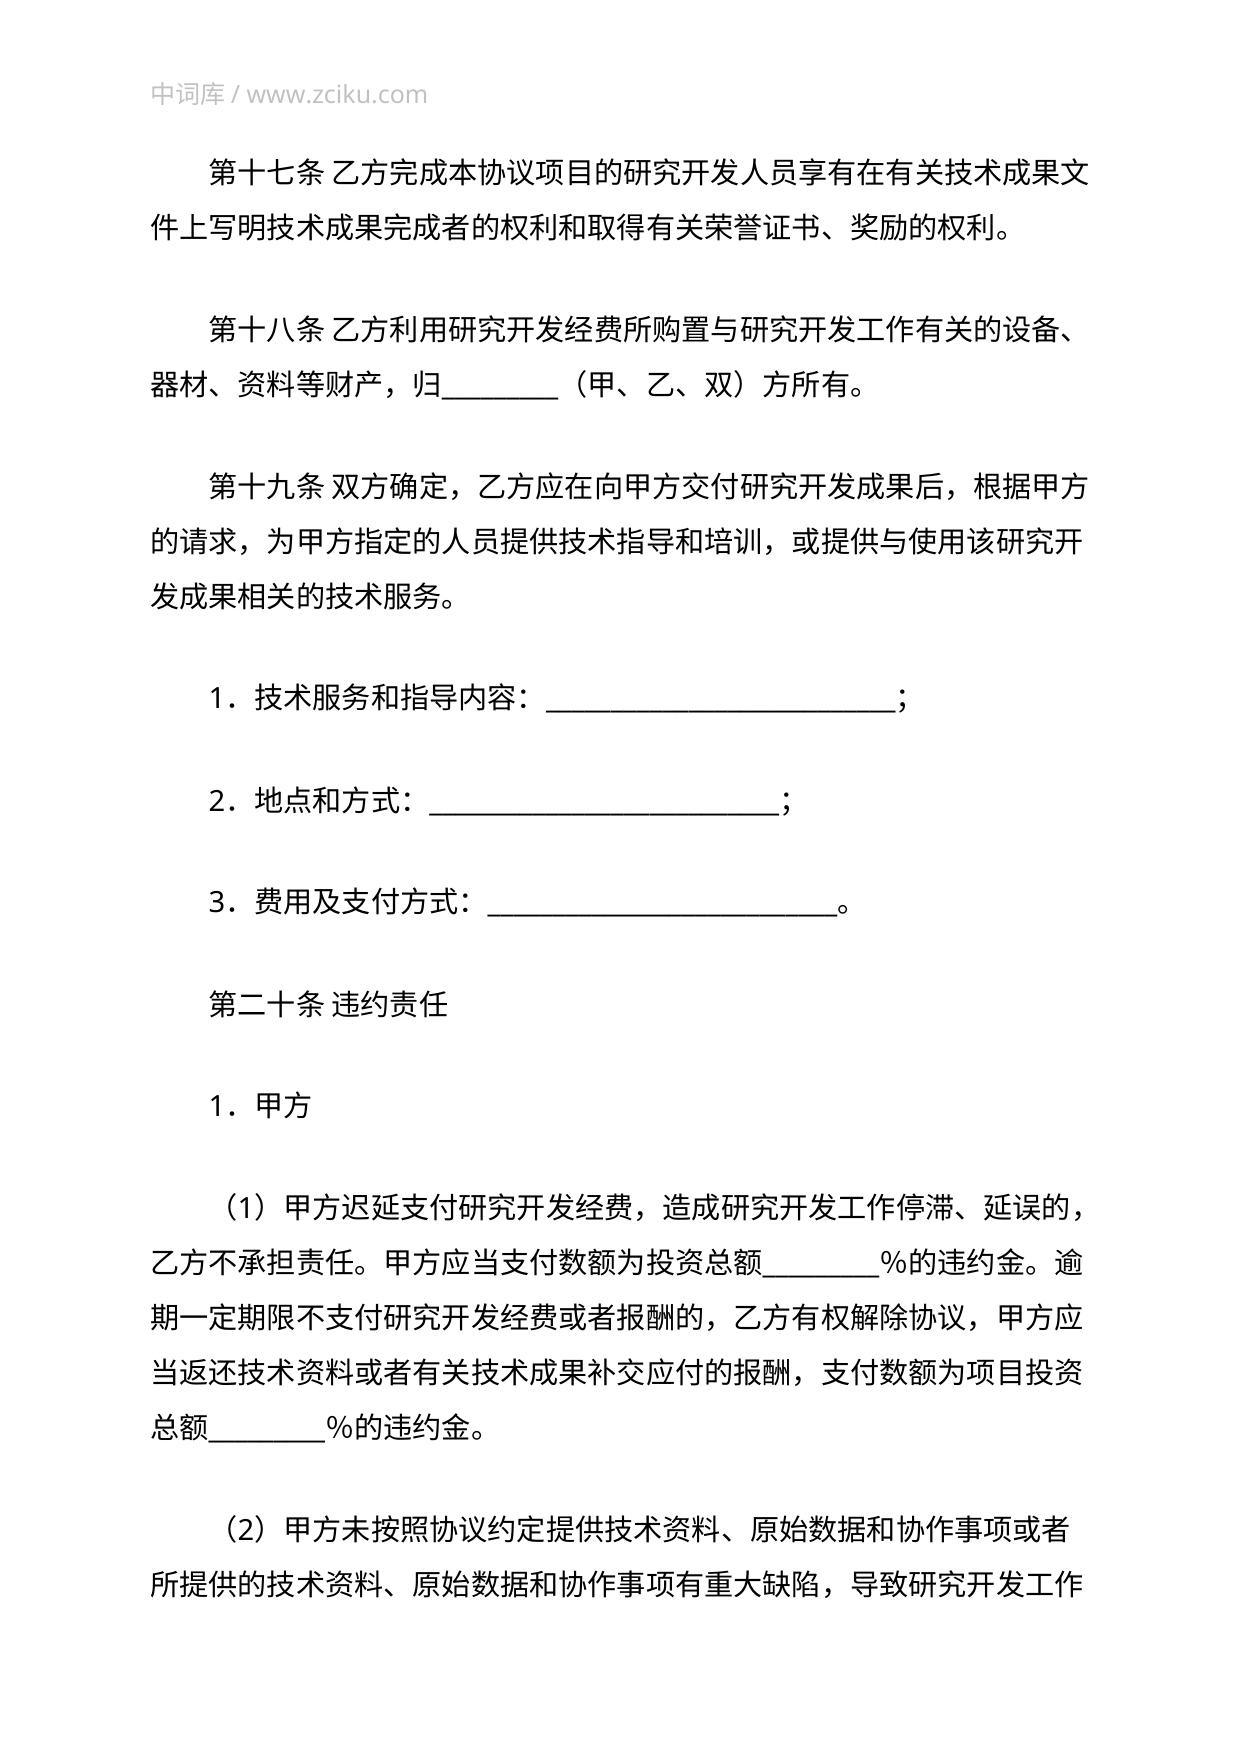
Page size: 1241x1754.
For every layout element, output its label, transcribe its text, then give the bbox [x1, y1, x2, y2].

text 2．地点和方式：___________________________； [150, 777, 1090, 819]
text 第十八条 乙方利用研究开发经费所购置与研究开发工作有关的设备、器材、资料等财产，归_________（甲、乙、双）方所有。 [150, 307, 1090, 404]
text 第二十条 违约责任 [150, 981, 1090, 1023]
text 第十九条 双方确定，乙方应在向甲方交付研究开发成果后，根据甲方的请求，为甲方指定的人员提供技术指导和培训，或提供与使用该研究开发成果相关的技术服务。 [150, 463, 1090, 616]
text （1）甲方迟延支付研究开发经费，造成研究开发工作停滞、延误的，乙方不承担责任。甲方应当支付数额为投资总额_________％的违约金。逾期一定期限不支付研究开发经费或者报酬的，乙方有权解除协议，甲方应当返还技术资料或者有关技术成果补交应付的报酬，支付数额为项目投资总额_________％的违约金。 [150, 1185, 1090, 1447]
text 1．技术服务和指导内容：___________________________； [150, 675, 1090, 717]
text 第十七条 乙方完成本协议项目的研究开发人员享有在有关技术成果文件上写明技术成果完成者的权利和取得有关荣誉证书、奖励的权利。 [150, 150, 1090, 247]
text 1．甲方 [150, 1083, 1090, 1125]
text 3．费用及支付方式：___________________________。 [150, 879, 1090, 921]
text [150, 1507, 1090, 1604]
